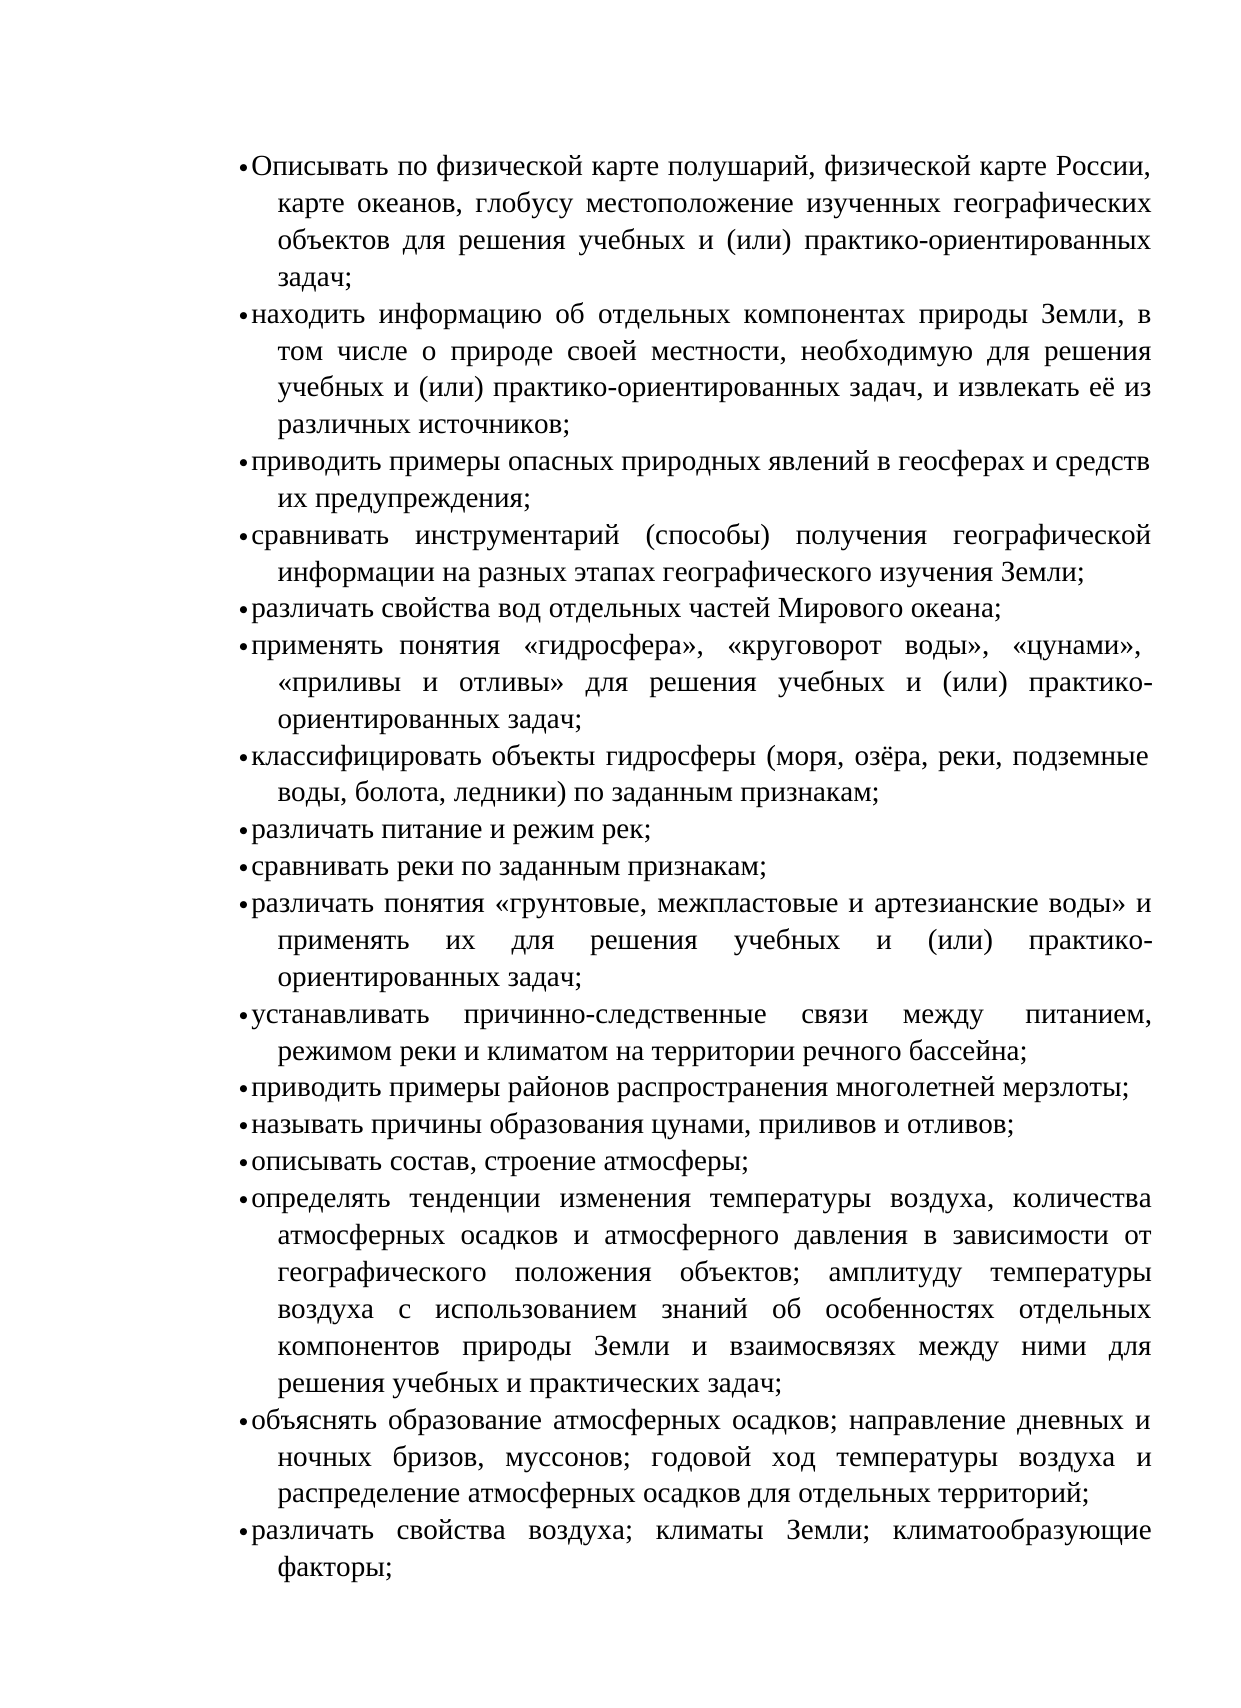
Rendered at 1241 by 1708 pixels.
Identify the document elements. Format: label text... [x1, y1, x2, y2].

list различать понятия «грунтовые, межпластовые и артезианские воды» и применять их для решения учебных и (или) практико- ориентированных задач; [240, 885, 1153, 993]
list классифицировать объекты гидросферы (моря, озёра, реки, подземные воды, болота, ледники) по заданным признакам; [240, 738, 1152, 808]
list применять понятия «гидросфера», «круговорот воды», «цунами», [240, 627, 1163, 661]
list Описывать по физической карте полушарий, физической карте России, карте океанов, глобусу местоположение изученных географических объектов для решения учебных и (или) практико-ориентированных задач; [240, 148, 1152, 292]
list приводить примеры районов распространения многолетней мерзлоты; [240, 1070, 1163, 1103]
list называть причины образования цунами, приливов и отливов; [240, 1106, 1163, 1140]
text «приливы и отливы» для решения учебных и (или) практико- ориентированных задач; [277, 664, 1153, 734]
list различать свойства воздуха; климаты Земли; климатообразующие факторы; [240, 1512, 1152, 1583]
list объяснять образование атмосферных осадков; направление дневных и ночных бризов, муссонов; годовой ход температуры воздуха и распределение атмосферных осадков для отдельных территорий; [240, 1402, 1152, 1509]
list различать питание и режим рек; [240, 811, 1163, 845]
list описывать состав, строение атмосферы; [240, 1143, 1163, 1177]
list приводить примеры опасных природных явлений в геосферах и средств их предупреждения; [240, 443, 1151, 514]
list устанавливать причинно-следственные связи между питанием, режимом реки и климатом на территории речного бассейна; [240, 996, 1152, 1066]
list находить информацию об отдельных компонентах природы Земли, в том числе о природе своей местности, необходимую для решения учебных и (или) практико-ориентированных задач, и извлекать её из различных источников; [240, 296, 1152, 440]
list определять тенденции изменения температуры воздуха, количества атмосферных осадков и атмосферного давления в зависимости от географического положения объектов; амплитуду температуры воздуха с использованием знаний об особенностях отдельных компонентов природы Земли и взаимосвязях между ними для решения учебных и практических задач; [240, 1181, 1152, 1398]
list сравнивать инструментарий (способы) получения географической информации на разных этапах географического изучения Земли; [240, 517, 1151, 587]
list сравнивать реки по заданным признакам; [240, 848, 1163, 882]
list различать свойства вод отдельных частей Мирового океана; [240, 591, 1163, 624]
